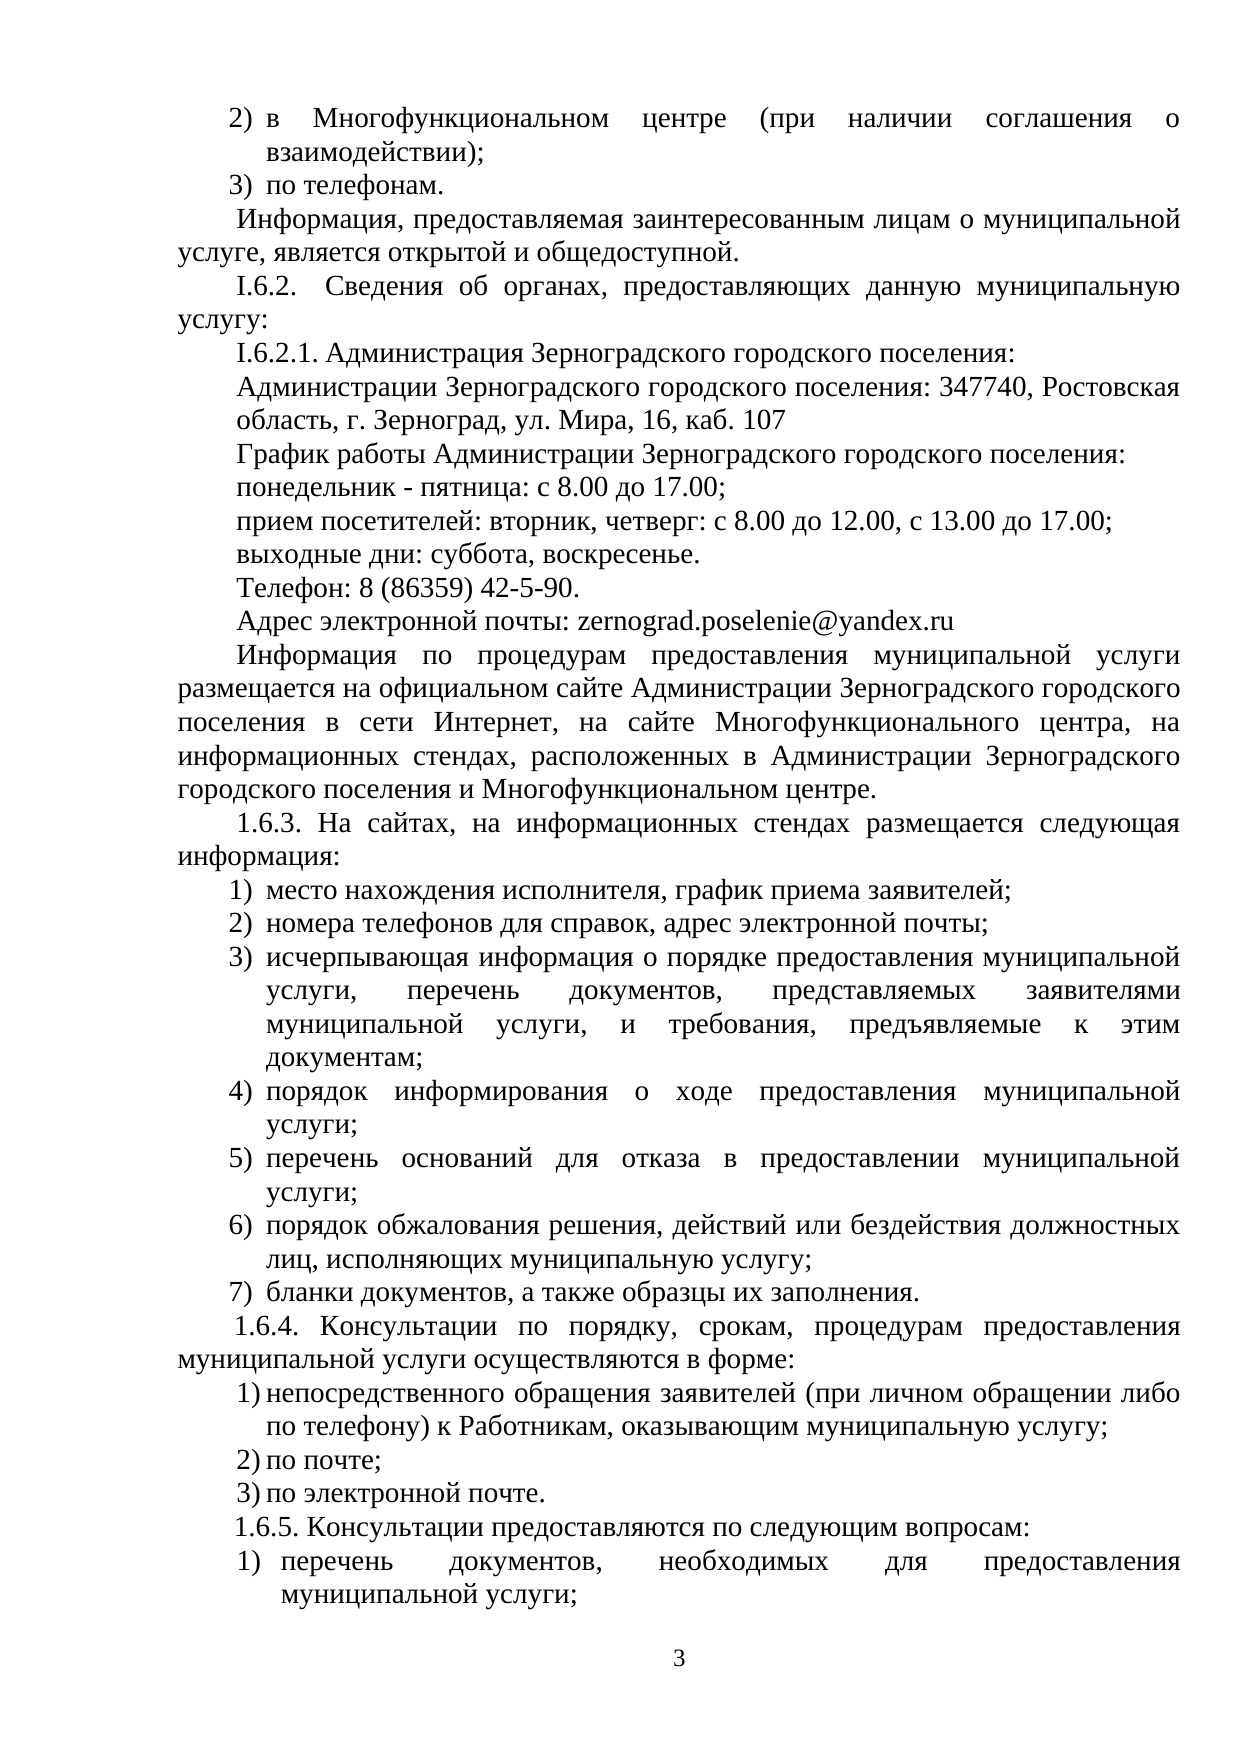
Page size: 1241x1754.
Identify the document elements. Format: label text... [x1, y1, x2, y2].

list по телефонам. [228, 167, 1181, 201]
text выходные дни: суббота, воскресенье. [236, 536, 1181, 570]
list порядок обжалования решения, действий или бездействия должностных лиц, исполняющих муниципальную услугу; [228, 1207, 1181, 1274]
list перечень документов, необходимых для предоставления муниципальной услуги; [236, 1543, 1181, 1610]
text Информация, предоставляемая заинтересованным лицам о муниципальной услуге, является открытой и общедоступной. [177, 201, 1181, 268]
text График работы Администрации Зерноградского городского поселения: [236, 436, 1181, 469]
list исчерпывающая информация о порядке предоставления муниципальной услуги, перечень документов, представляемых заявителями муниципальной услуги, и требования, предъявляемые к этим документам; [228, 939, 1181, 1073]
list перечень оснований для отказа в предоставлении муниципальной услуги; [228, 1140, 1181, 1207]
text Администрации Зерноградского городского поселения: 347740, Ростовская область, г. Зерноград, ул. Мира, 16, каб. 107 [236, 369, 1181, 436]
list порядок информирования о ходе предоставления муниципальной услуги; [228, 1073, 1181, 1140]
list Сведения об органах, предоставляющих данную муниципальную услугу: [177, 268, 1181, 335]
text 1.6.5. Консультации предоставляются по следующим вопросам: [177, 1509, 1181, 1543]
list непосредственного обращения заявителей (при личном обращении либо по телефону) к Работникам, оказывающим муниципальную услугу; [236, 1375, 1181, 1442]
text Адрес электронной почты: zernograd.poselenie@yandex.ru [236, 603, 1181, 637]
text 1.6.4. Консультации по порядку, срокам, процедурам предоставления муниципальной услуги осуществляются в форме: [177, 1308, 1181, 1375]
list номера телефонов для справок, адрес электронной почты; [228, 905, 1181, 939]
list бланки документов, а также образцы их заполнения. [228, 1274, 1181, 1308]
text понедельник - пятница: с 8.00 до 17.00; [236, 469, 1181, 503]
text прием посетителей: вторник, четверг: с 8.00 до 12.00, с 13.00 до 17.00; [236, 503, 1181, 536]
text Телефон: 8 (86359) 42-5-90. [236, 570, 1181, 603]
list по электронной почте. [236, 1476, 1181, 1509]
list место нахождения исполнителя, график приема заявителей; [228, 872, 1181, 905]
list в Многофункциональном центре (при наличии соглашения о взаимодействии); [228, 100, 1181, 167]
text 1.6.3. На сайтах, на информационных стендах размещается следующая информация: [177, 805, 1181, 872]
list Администрация Зерноградского городского поселения: [177, 335, 1181, 369]
text Информация по процедурам предоставления муниципальной услуги размещается на официальном сайте Администрации Зерноградского городского поселения в сети Интернет, на сайте Многофункционального центра, на информационных стендах, расположенных в Администрации Зерноградского городского поселения и Многофункциональном центре. [177, 637, 1181, 805]
list по почте; [236, 1442, 1181, 1476]
